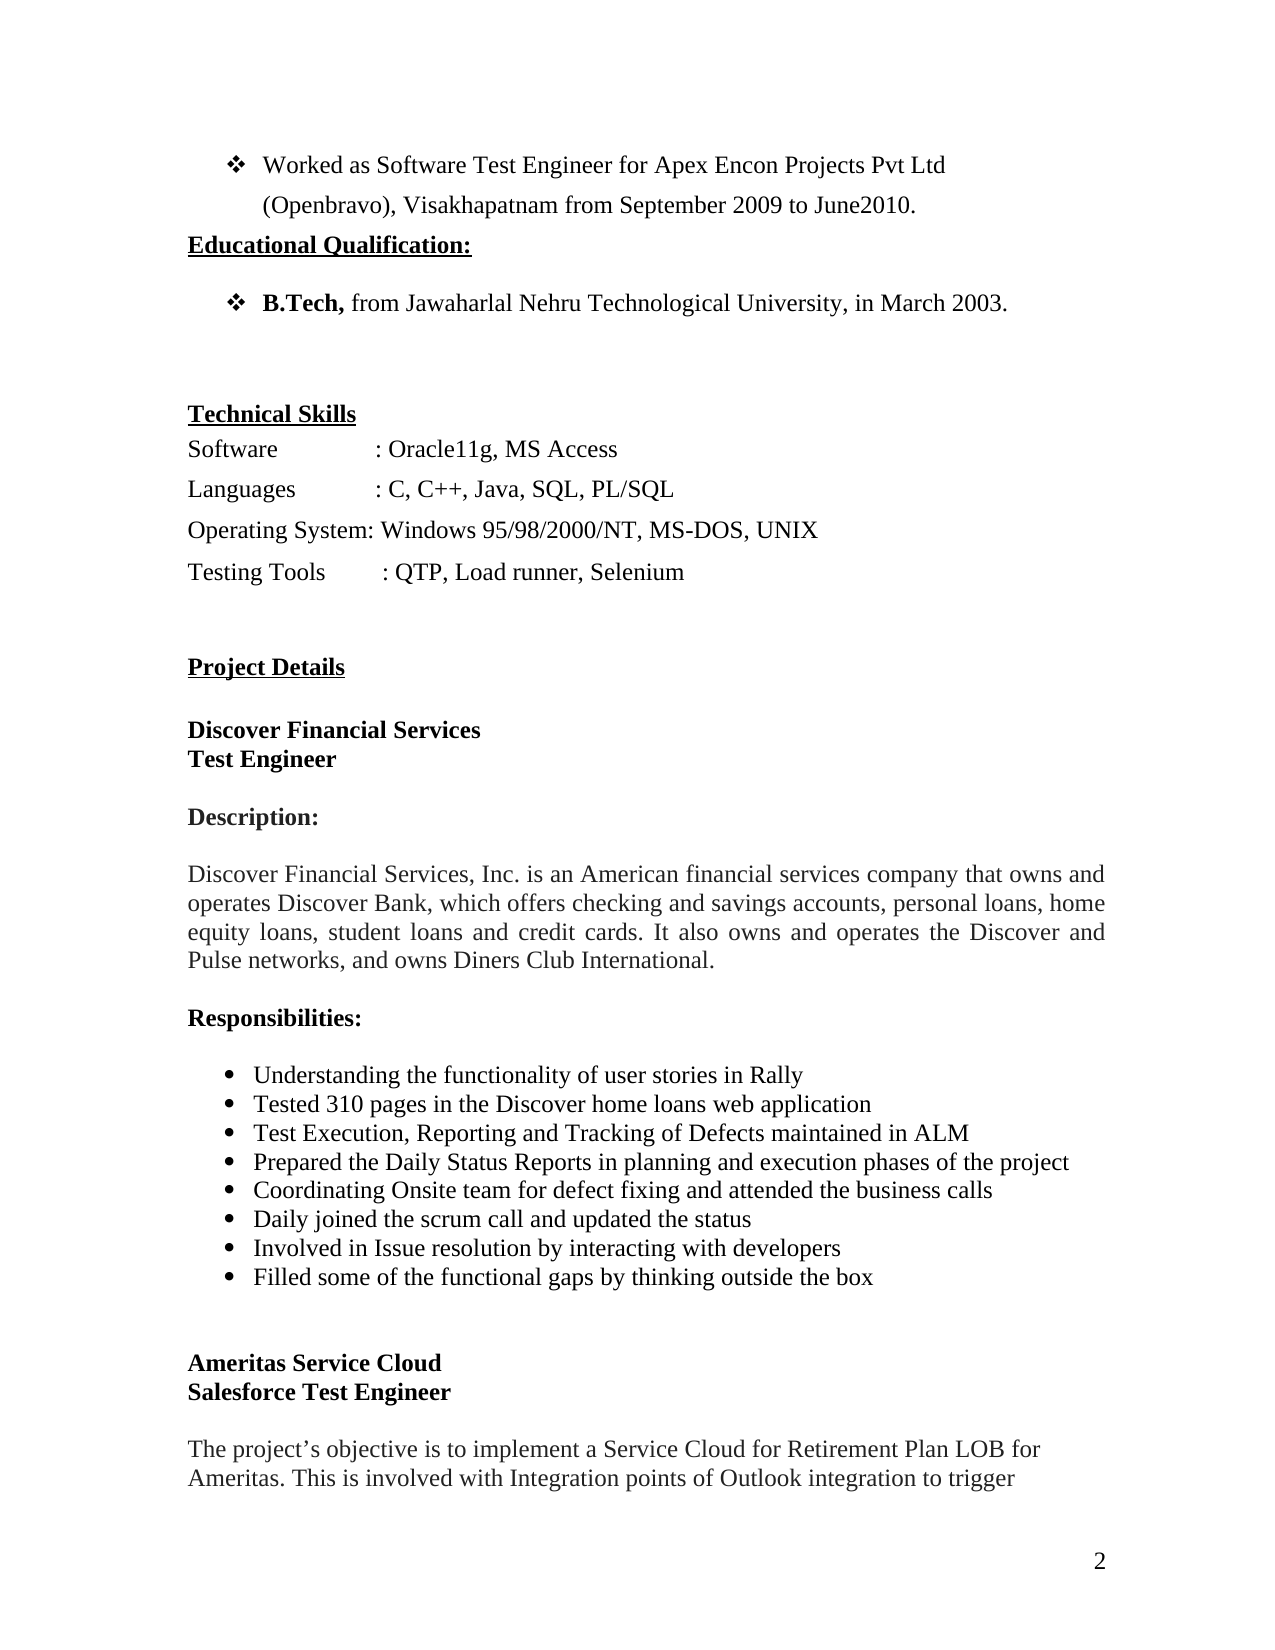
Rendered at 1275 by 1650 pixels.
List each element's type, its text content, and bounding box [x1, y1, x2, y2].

text Operating System: Windows 95/98/2000/NT, MS-DOS, UNIX [187, 516, 1106, 544]
subtitle Technical Skills [187, 399, 1106, 428]
text Discover Financial Services [187, 716, 1106, 744]
text Test Engineer [187, 744, 1106, 773]
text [187, 1434, 1106, 1492]
subtitle Educational Qualification: [187, 230, 1106, 259]
text Ameritas Service Cloud [187, 1348, 1106, 1377]
list Worked as Software Test Engineer for Apex Encon Projects Pvt Ltd (Openbravo), Visakhapatnam from September 2009 to June2010. [225, 150, 975, 219]
text Software : Oracle11g, MS Access [187, 434, 1106, 463]
list Coordinating Onsite team for defect fixing and attended the business calls [225, 1176, 1106, 1204]
text Testing Tools : QTP, Load runner, Selenium [187, 557, 1106, 586]
list Involved in Issue resolution by interacting with developers [225, 1233, 1106, 1262]
subtitle Project Details [187, 652, 1106, 681]
text Description: [187, 802, 1106, 831]
list Prepared the Daily Status Reports in planning and execution phases of the project [225, 1147, 1106, 1176]
list Daily joined the scrum call and updated the status [225, 1204, 1106, 1233]
list Test Execution, Reporting and Tracking of Defects maintained in ALM [225, 1118, 1106, 1147]
text Discover Financial Services, Inc. is an American financial services company that owns and operates Discover Bank, which offers checking and savings accounts, personal loans, home equity loans, student loans and credit cards. It also owns and operates the Discover and Pulse networks, and owns Diners Club International. [187, 859, 1106, 974]
text Salesforce Test Engineer [187, 1377, 1106, 1406]
text Languages : C, C++, Java, SQL, PL/SQL [187, 474, 1106, 503]
list Filled some of the functional gaps by thinking outside the box [225, 1262, 1106, 1291]
list Understanding the functionality of user stories in Rally [225, 1061, 1106, 1089]
list B.Tech, from Jawaharlal Nehru Technological University, in March 2003. [225, 288, 1106, 317]
list Tested 310 pages in the Discover home loans web application [225, 1089, 1106, 1118]
text Responsibilities: [187, 1003, 1106, 1032]
